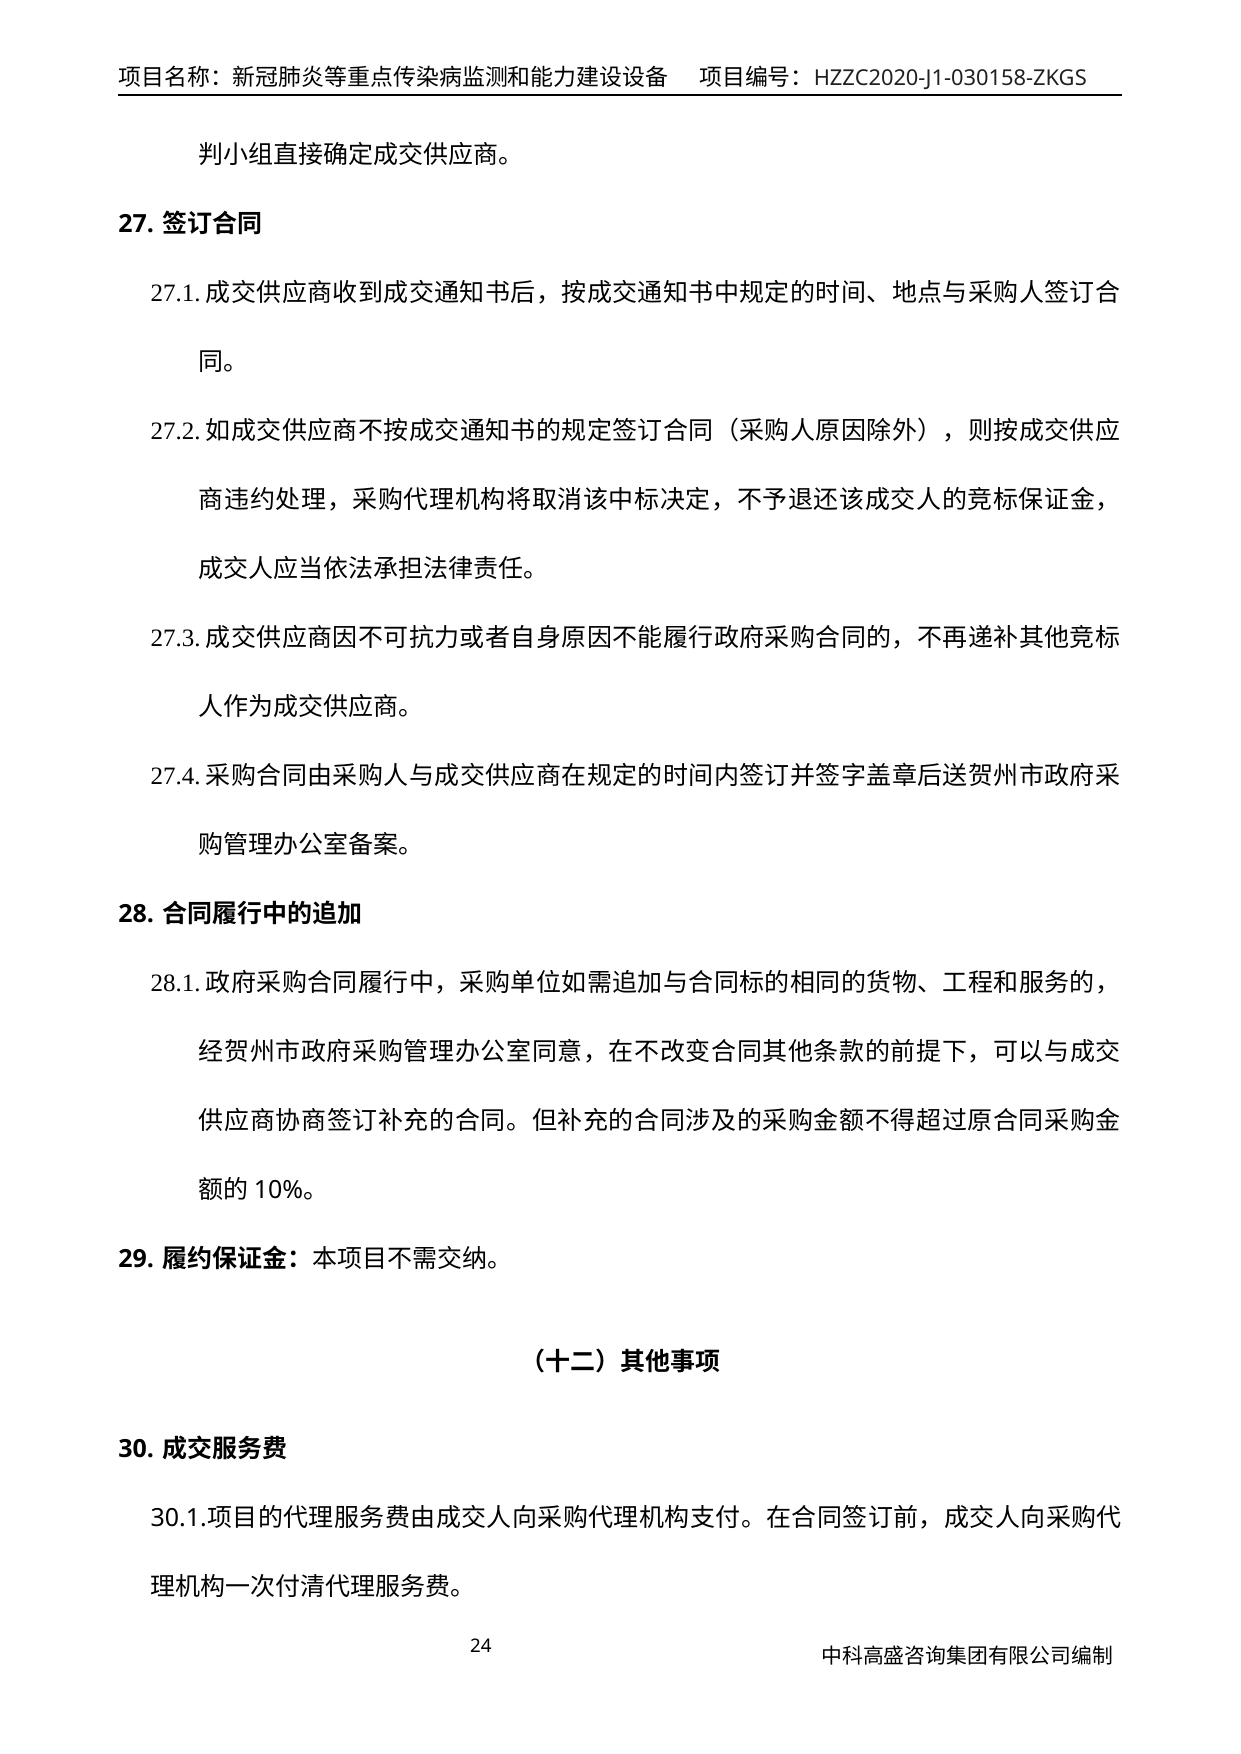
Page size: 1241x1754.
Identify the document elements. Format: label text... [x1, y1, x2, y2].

text 30.1.项目的代理服务费由成交人向采购代理机构支付。在合同签订前，成交人向采购代理机构一次付清代理服务费。 [150, 1481, 1122, 1619]
list 履约保证金：本项目不需交纳。 [118, 1222, 1122, 1291]
list 签订合同 [118, 187, 1122, 256]
list 合同履行中的追加 [118, 877, 1122, 946]
list 采购合同由采购人与成交供应商在规定的时间内签订并签字盖章后送贺州市政府采购管理办公室备案。 [150, 739, 1122, 877]
list 成交供应商因不可抗力或者自身原因不能履行政府采购合同的，不再递补其他竞标人作为成交供应商。 [150, 601, 1122, 739]
list 成交供应商收到成交通知书后，按成交通知书中规定的时间、地点与采购人签订合同。 [150, 256, 1122, 394]
list 成交服务费 [118, 1412, 1122, 1481]
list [150, 118, 1122, 187]
text （十二）其他事项 [118, 1325, 1122, 1394]
list 如成交供应商不按成交通知书的规定签订合同（采购人原因除外），则按成交供应商违约处理，采购代理机构将取消该中标决定，不予退还该成交人的竞标保证金，成交人应当依法承担法律责任。 [150, 394, 1122, 601]
list 政府采购合同履行中，采购单位如需追加与合同标的相同的货物、工程和服务的，经贺州市政府采购管理办公室同意，在不改变合同其他条款的前提下，可以与成交供应商协商签订补充的合同。但补充的合同涉及的采购金额不得超过原合同采购金额的10%。 [150, 946, 1122, 1222]
